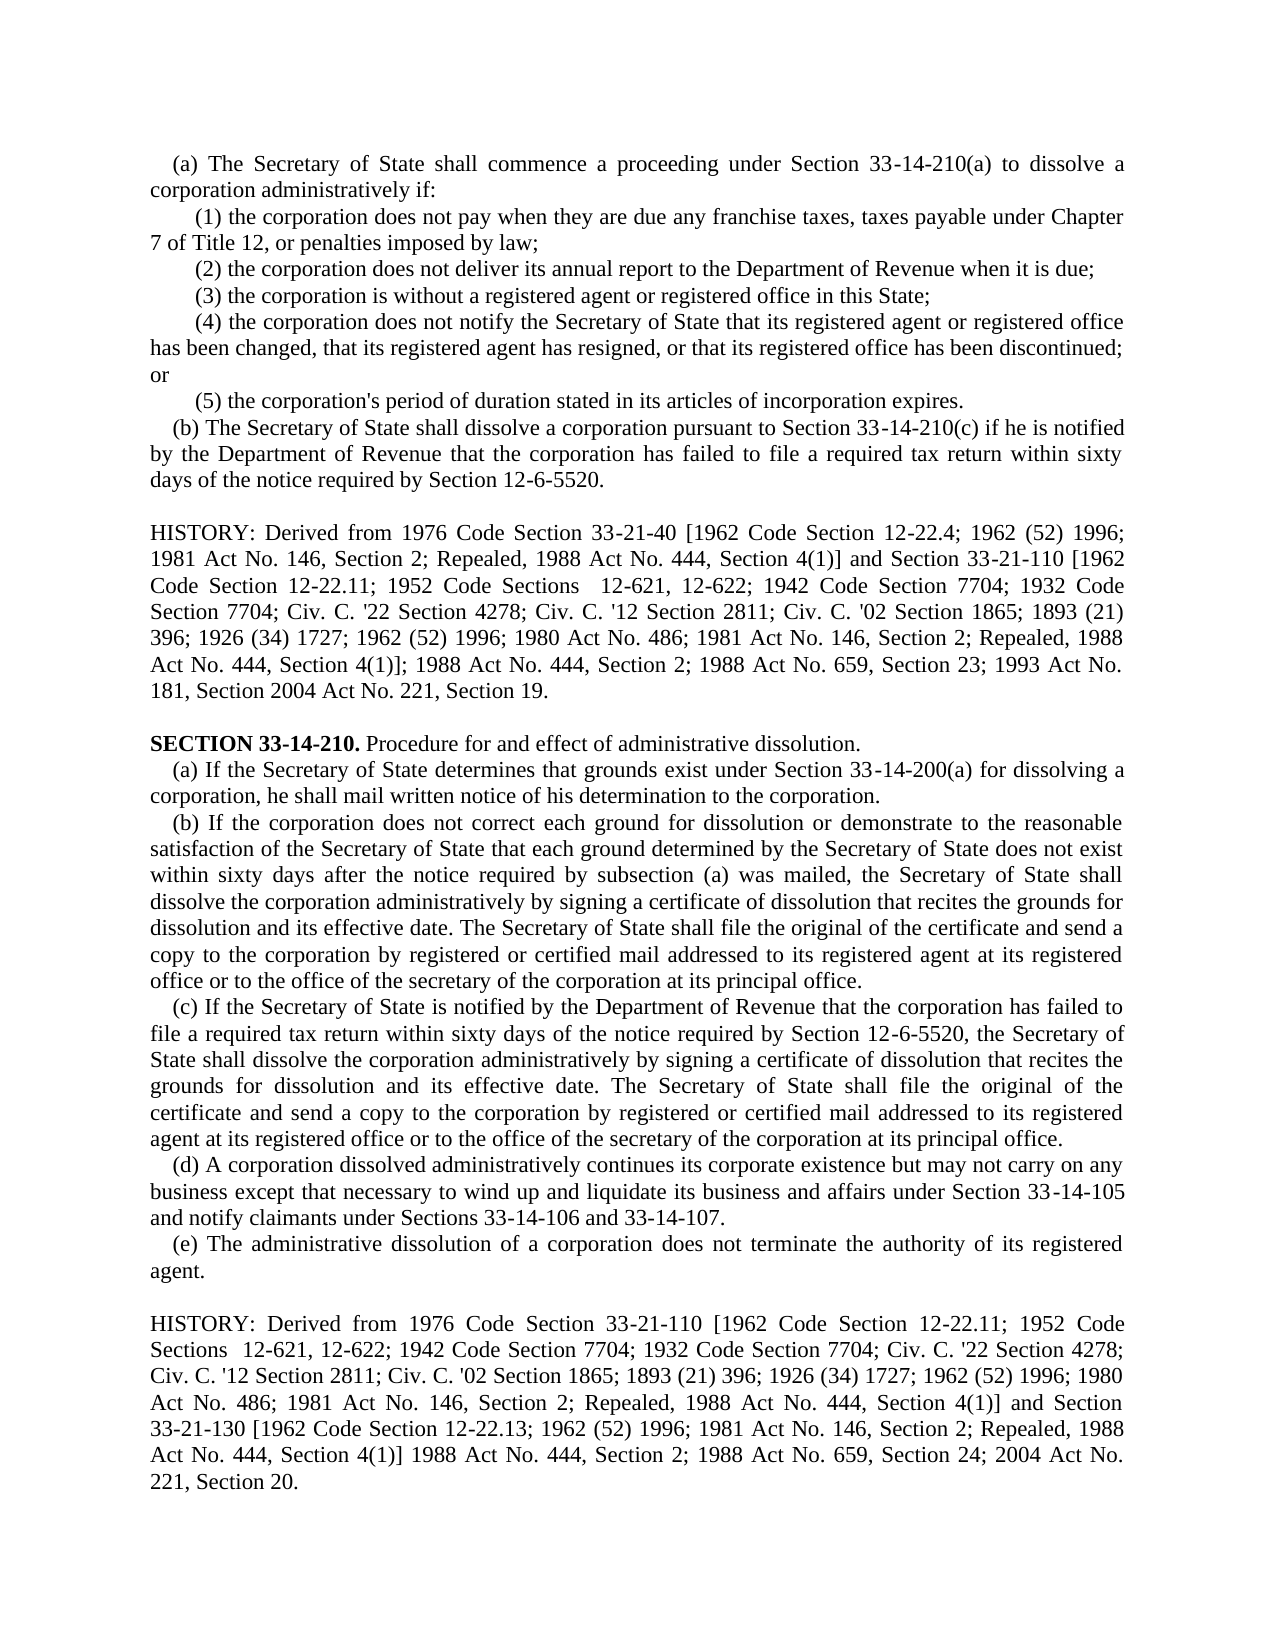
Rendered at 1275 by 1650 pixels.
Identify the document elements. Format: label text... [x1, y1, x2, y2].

text (4) the corporation does not notify the Secretary of State that its registered agent or registered office has been changed, that its registered agent has resigned, or that its registered office has been discontinued; or [150, 308, 1125, 387]
text (5) the corporation's period of duration stated in its articles of incorporation expires. [150, 387, 1125, 413]
text (2) the corporation does not deliver its annual report to the Department of Revenue when it is due; [150, 255, 1125, 282]
text SECTION 33-14-210. Procedure for and effect of administrative dissolution. [150, 730, 1125, 756]
text (b) The Secretary of State shall dissolve a corporation pursuant to Section 33-14-210(c) if he is notified by the Department of Revenue that the corporation has failed to file a required tax return within sixty days of the notice required by Section 12-6-5520. [150, 413, 1125, 493]
text HISTORY: Derived from 1976 Code Section 33-21-40 [1962 Code Section 12-22.4; 1962 (52) 1996; 1981 Act No. 146, Section 2; Repealed, 1988 Act No. 444, Section 4(1)] and Section 33-21-110 [1962 Code Section 12-22.11; 1952 Code Sections 12-621, 12-622; 1942 Code Section 7704; 1932 Code Section 7704; Civ. C. '22 Section 4278; Civ. C. '12 Section 2811; Civ. C. '02 Section 1865; 1893 (21) 396; 1926 (34) 1727; 1962 (52) 1996; 1980 Act No. 486; 1981 Act No. 146, Section 2; Repealed, 1988 Act No. 444, Section 4(1)]; 1988 Act No. 444, Section 2; 1988 Act No. 659, Section 23; 1993 Act No. 181, Section 2004 Act No. 221, Section 19. [150, 519, 1125, 703]
text (d) A corporation dissolved administratively continues its corporate existence but may not carry on any business except that necessary to wind up and liquidate its business and affairs under Section 33-14-105 and notify claimants under Sections 33-14-106 and 33-14-107. [150, 1151, 1125, 1231]
text (a) If the Secretary of State determines that grounds exist under Section 33-14-200(a) for dissolving a corporation, he shall mail written notice of his determination to the corporation. [150, 756, 1125, 809]
text (b) If the corporation does not correct each ground for dissolution or demonstrate to the reasonable satisfaction of the Secretary of State that each ground determined by the Secretary of State does not exist within sixty days after the notice required by subsection (a) was mailed, the Secretary of State shall dissolve the corporation administratively by signing a certificate of dissolution that recites the grounds for dissolution and its effective date. The Secretary of State shall file the original of the certificate and send a copy to the corporation by registered or certified mail addressed to its registered agent at its registered office or to the office of the secretary of the corporation at its principal office. [150, 809, 1125, 993]
text (c) If the Secretary of State is notified by the Department of Revenue that the corporation has failed to file a required tax return within sixty days of the notice required by Section 12-6-5520, the Secretary of State shall dissolve the corporation administratively by signing a certificate of dissolution that recites the grounds for dissolution and its effective date. The Secretary of State shall file the original of the certificate and send a copy to the corporation by registered or certified mail addressed to its registered agent at its registered office or to the office of the secretary of the corporation at its principal office. [150, 993, 1125, 1151]
text (3) the corporation is without a registered agent or registered office in this State; [150, 282, 1125, 308]
text (1) the corporation does not pay when they are due any franchise taxes, taxes payable under Chapter 7 of Title 12, or penalties imposed by law; [150, 203, 1125, 255]
text HISTORY: Derived from 1976 Code Section 33-21-110 [1962 Code Section 12-22.11; 1952 Code Sections 12-621, 12-622; 1942 Code Section 7704; 1932 Code Section 7704; Civ. C. '22 Section 4278; Civ. C. '12 Section 2811; Civ. C. '02 Section 1865; 1893 (21) 396; 1926 (34) 1727; 1962 (52) 1996; 1980 Act No. 486; 1981 Act No. 146, Section 2; Repealed, 1988 Act No. 444, Section 4(1)] and Section 33-21-130 [1962 Code Section 12-22.13; 1962 (52) 1996; 1981 Act No. 146, Section 2; Repealed, 1988 Act No. 444, Section 4(1)] 1988 Act No. 444, Section 2; 1988 Act No. 659, Section 24; 2004 Act No. 221, Section 20. [150, 1309, 1125, 1494]
text (e) The administrative dissolution of a corporation does not terminate the authority of its registered agent. [150, 1231, 1125, 1283]
text (a) The Secretary of State shall commence a proceeding under Section 33-14-210(a) to dissolve a corporation administratively if: [150, 150, 1125, 203]
